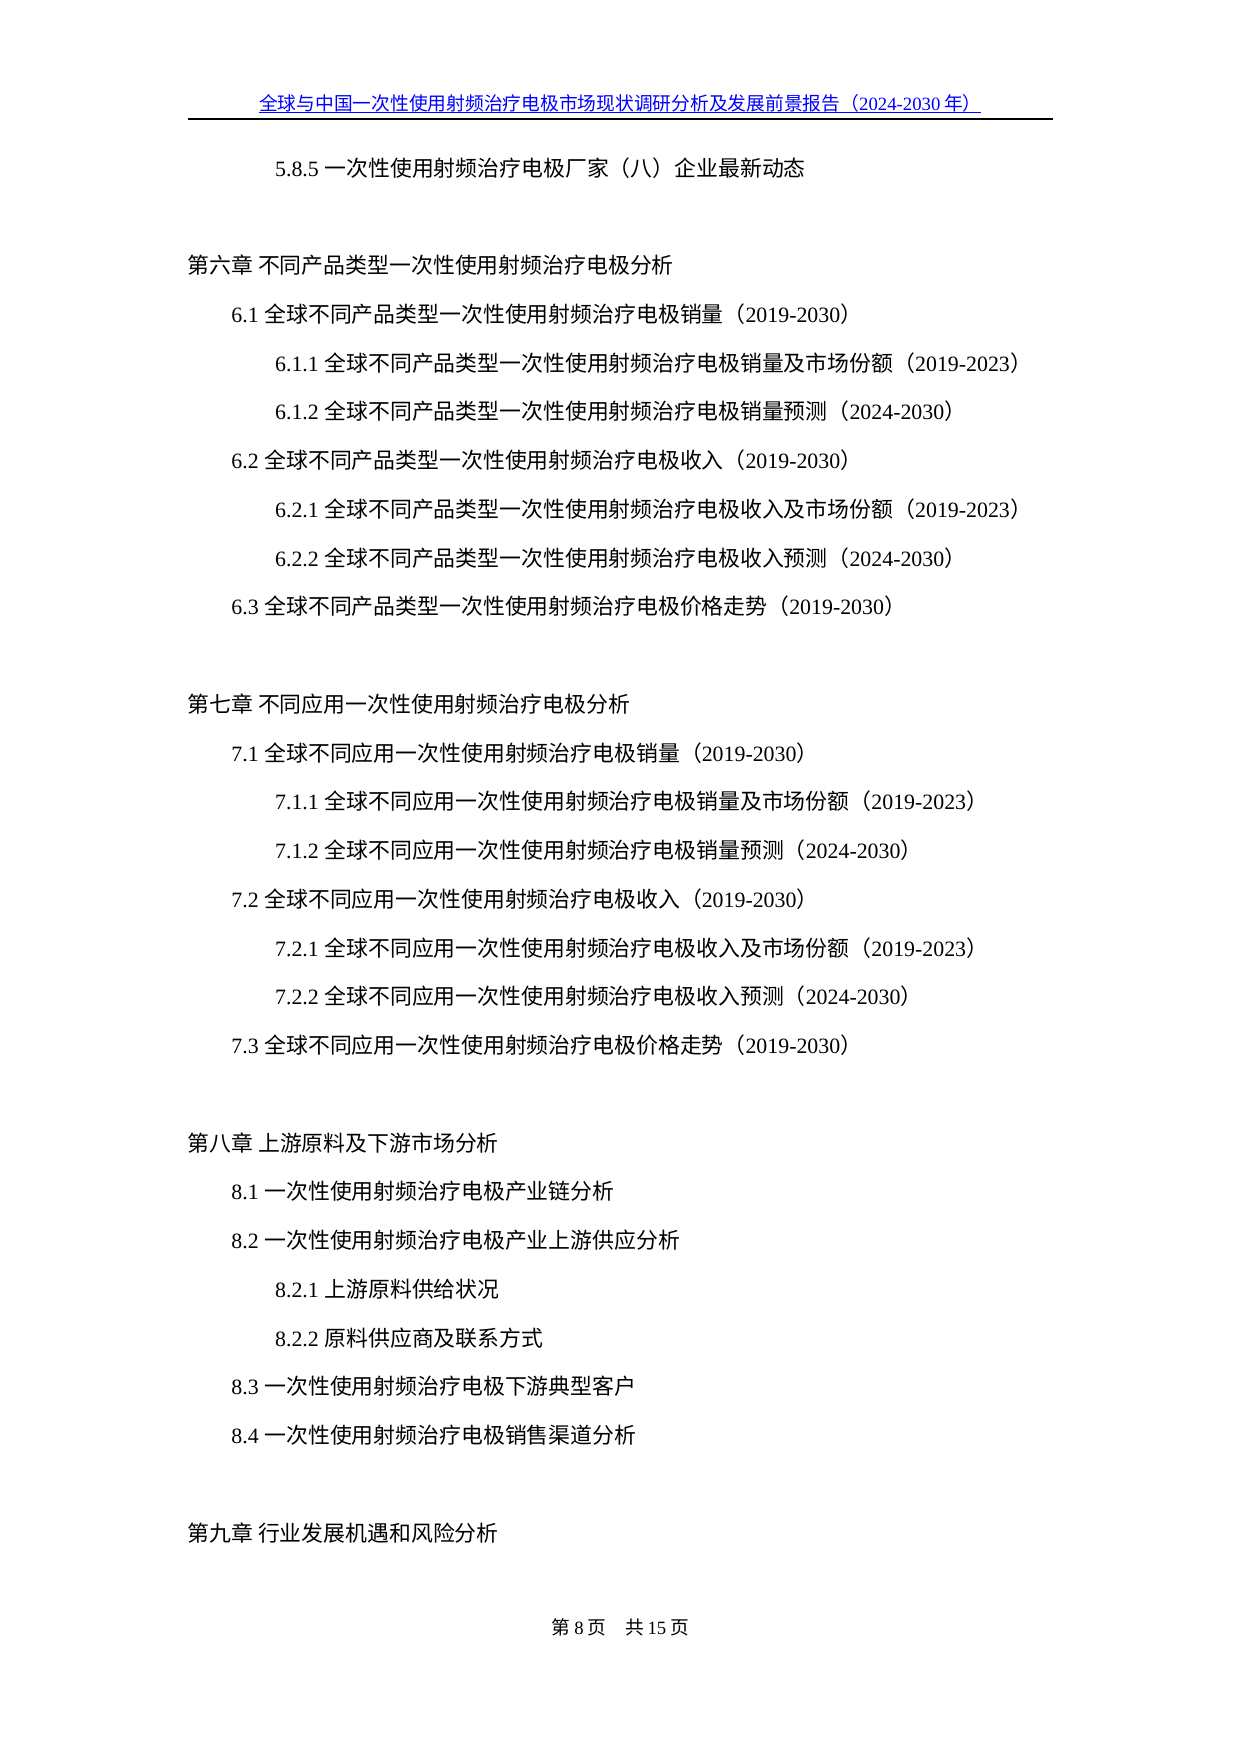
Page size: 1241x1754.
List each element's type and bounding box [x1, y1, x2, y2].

text [187, 150, 1053, 1548]
